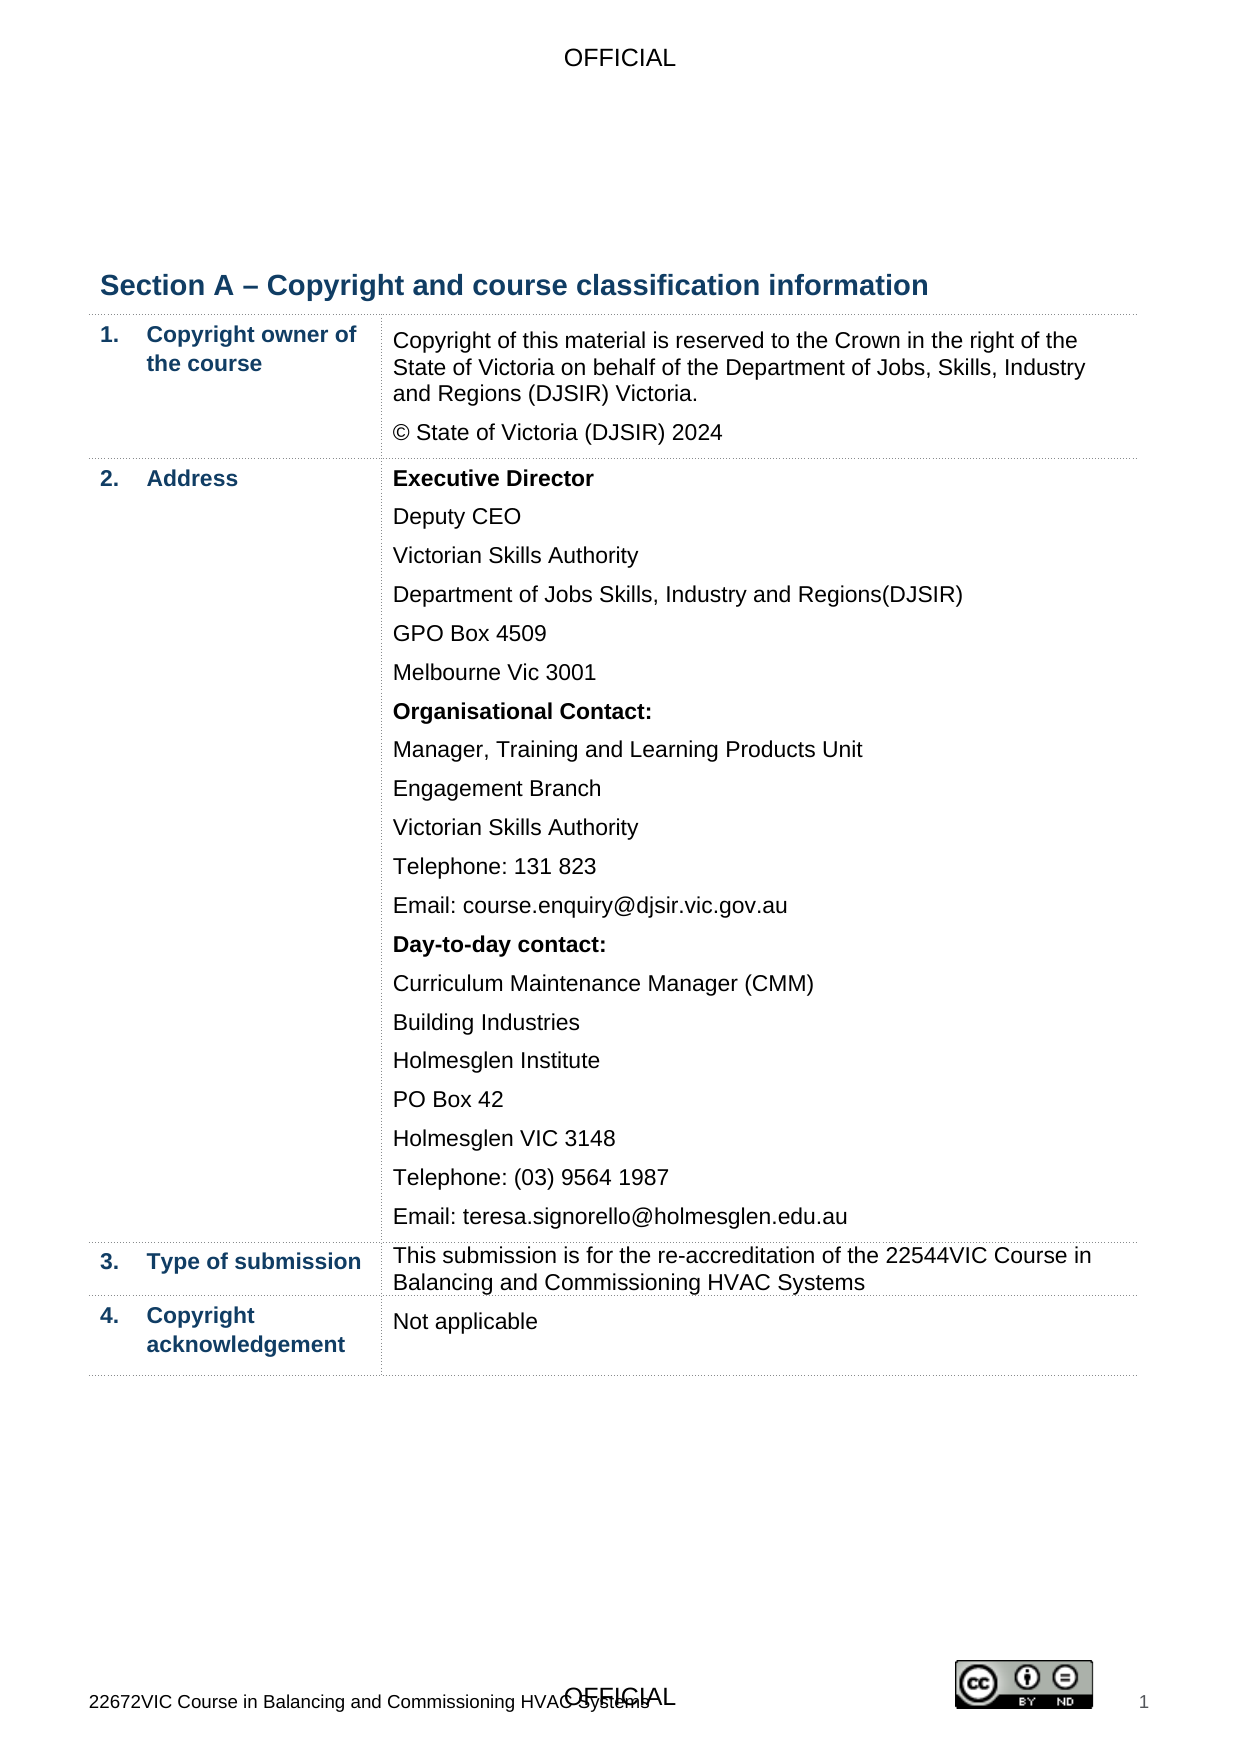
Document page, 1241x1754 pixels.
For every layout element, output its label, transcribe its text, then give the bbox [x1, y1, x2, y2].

table_cell Executive Director Deputy CEO Victorian Skills Authority Department of Jobs Skills, Industry and Regions(DJSIR) GPO Box 4509 Melbourne Vic 3001 Organisational Contact: Manager, Training and Learning Products Unit Engagement Branch Victorian Skills Authority Telephone: 131 823 Email: course.enquiry@djsir.vic.gov.au Day-to-day contact: Curriculum Maintenance Manager (CMM) Building Industries Holmesglen Institute PO Box 42 Holmesglen VIC 3148 Telephone: (03) 9564 1987 Email: teresa.signorello@holmesglen.edu.au [381, 458, 1137, 1242]
picture [955, 1660, 1094, 1709]
table_cell Not applicable [381, 1295, 1137, 1375]
table_cell Copyright acknowledgement [89, 1295, 381, 1375]
table_cell Address [89, 458, 381, 1242]
table_cell Copyright of this material is reserved to the Crown in the right of the State of Victoria on behalf of the Department of Jobs, Skills, Industry and Regions (DJSIR) Victoria. © State of Victoria (DJSIR) 2024 [381, 314, 1137, 458]
table_header Section A – Copyright and course classification information [89, 256, 1137, 314]
table_cell This submission is for the re-accreditation of the 22544VIC Course in Balancing and Commissioning HVAC Systems [381, 1242, 1137, 1295]
table_cell Copyright owner of the course [89, 314, 381, 458]
table_cell Type of submission [89, 1242, 381, 1295]
